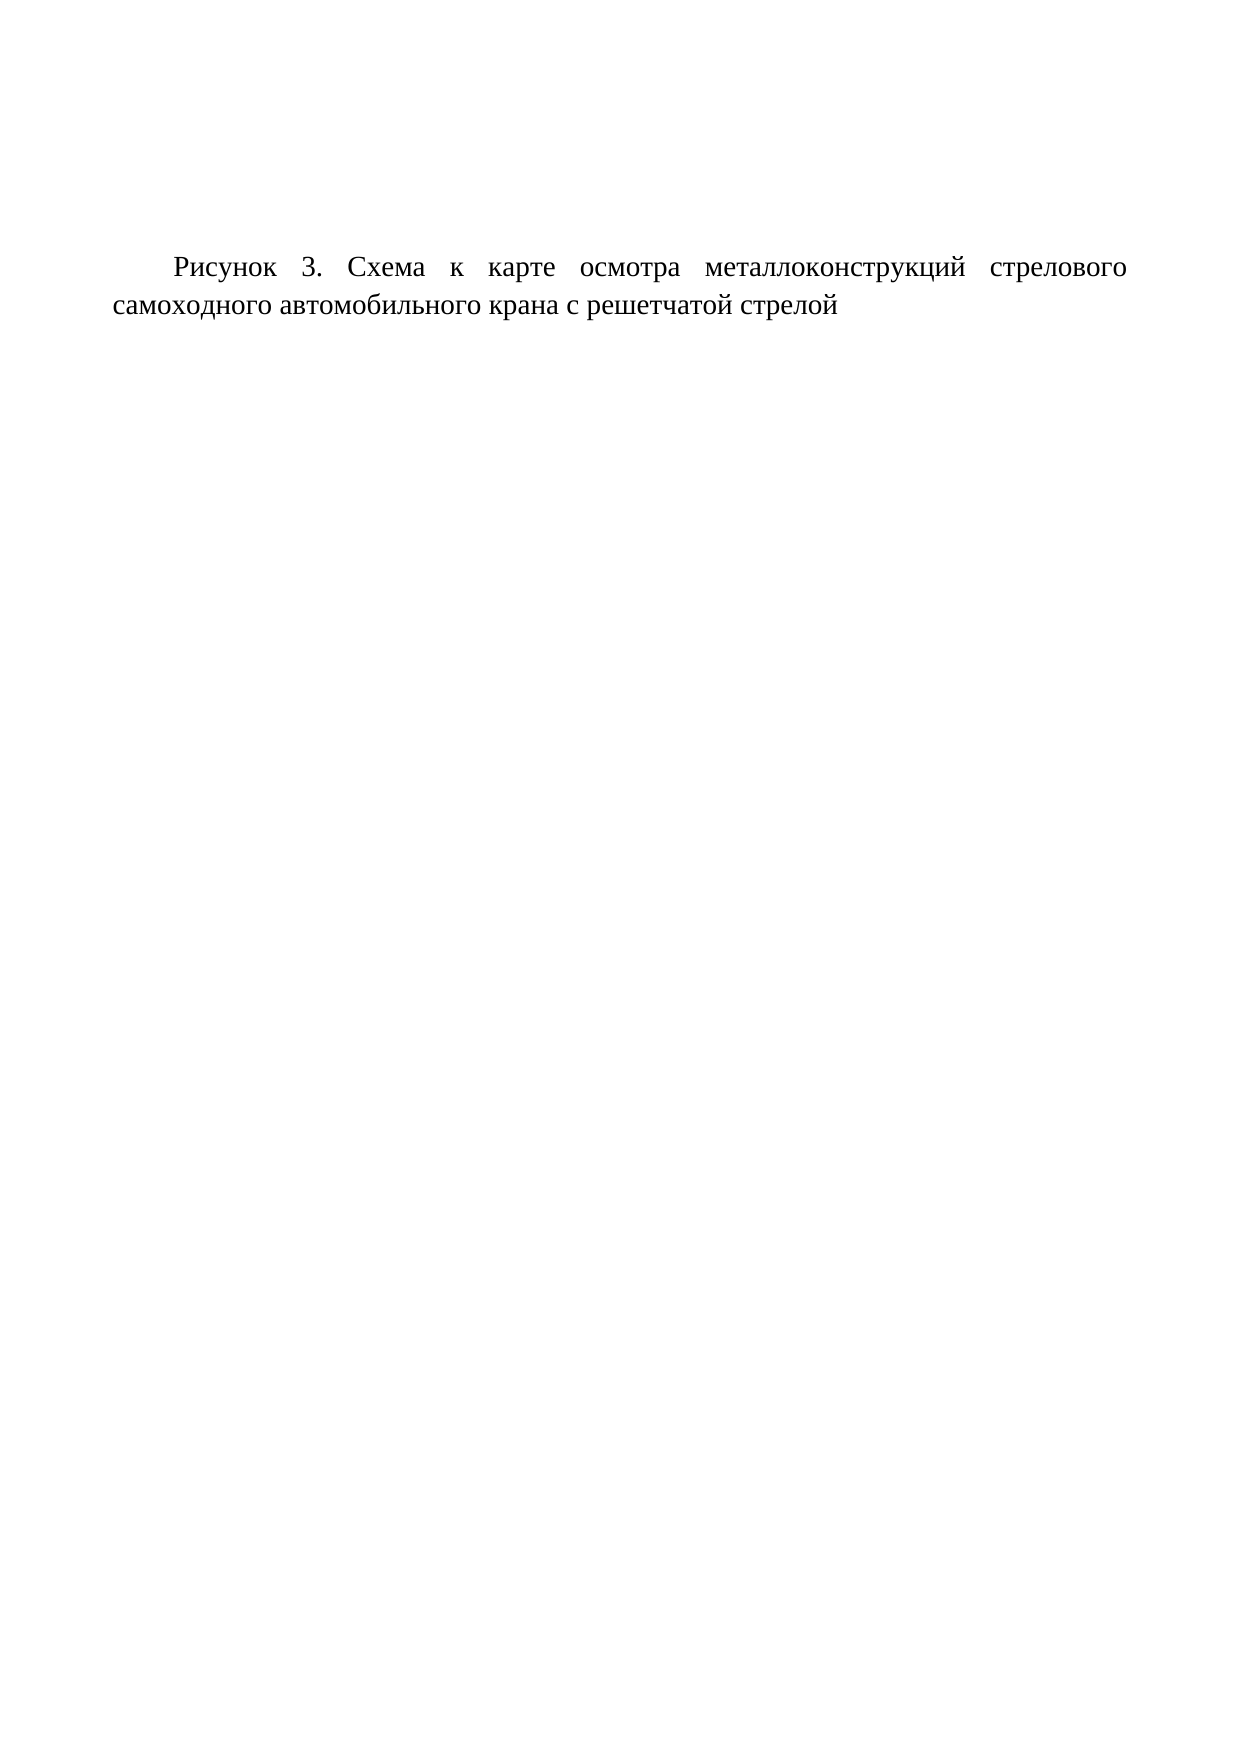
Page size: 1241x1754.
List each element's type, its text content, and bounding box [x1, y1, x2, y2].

text Рисунок 3. Схема к карте осмотра металлоконструкций стрелового самоходного автомобильного крана с решетчатой стрелой [112, 249, 1128, 321]
